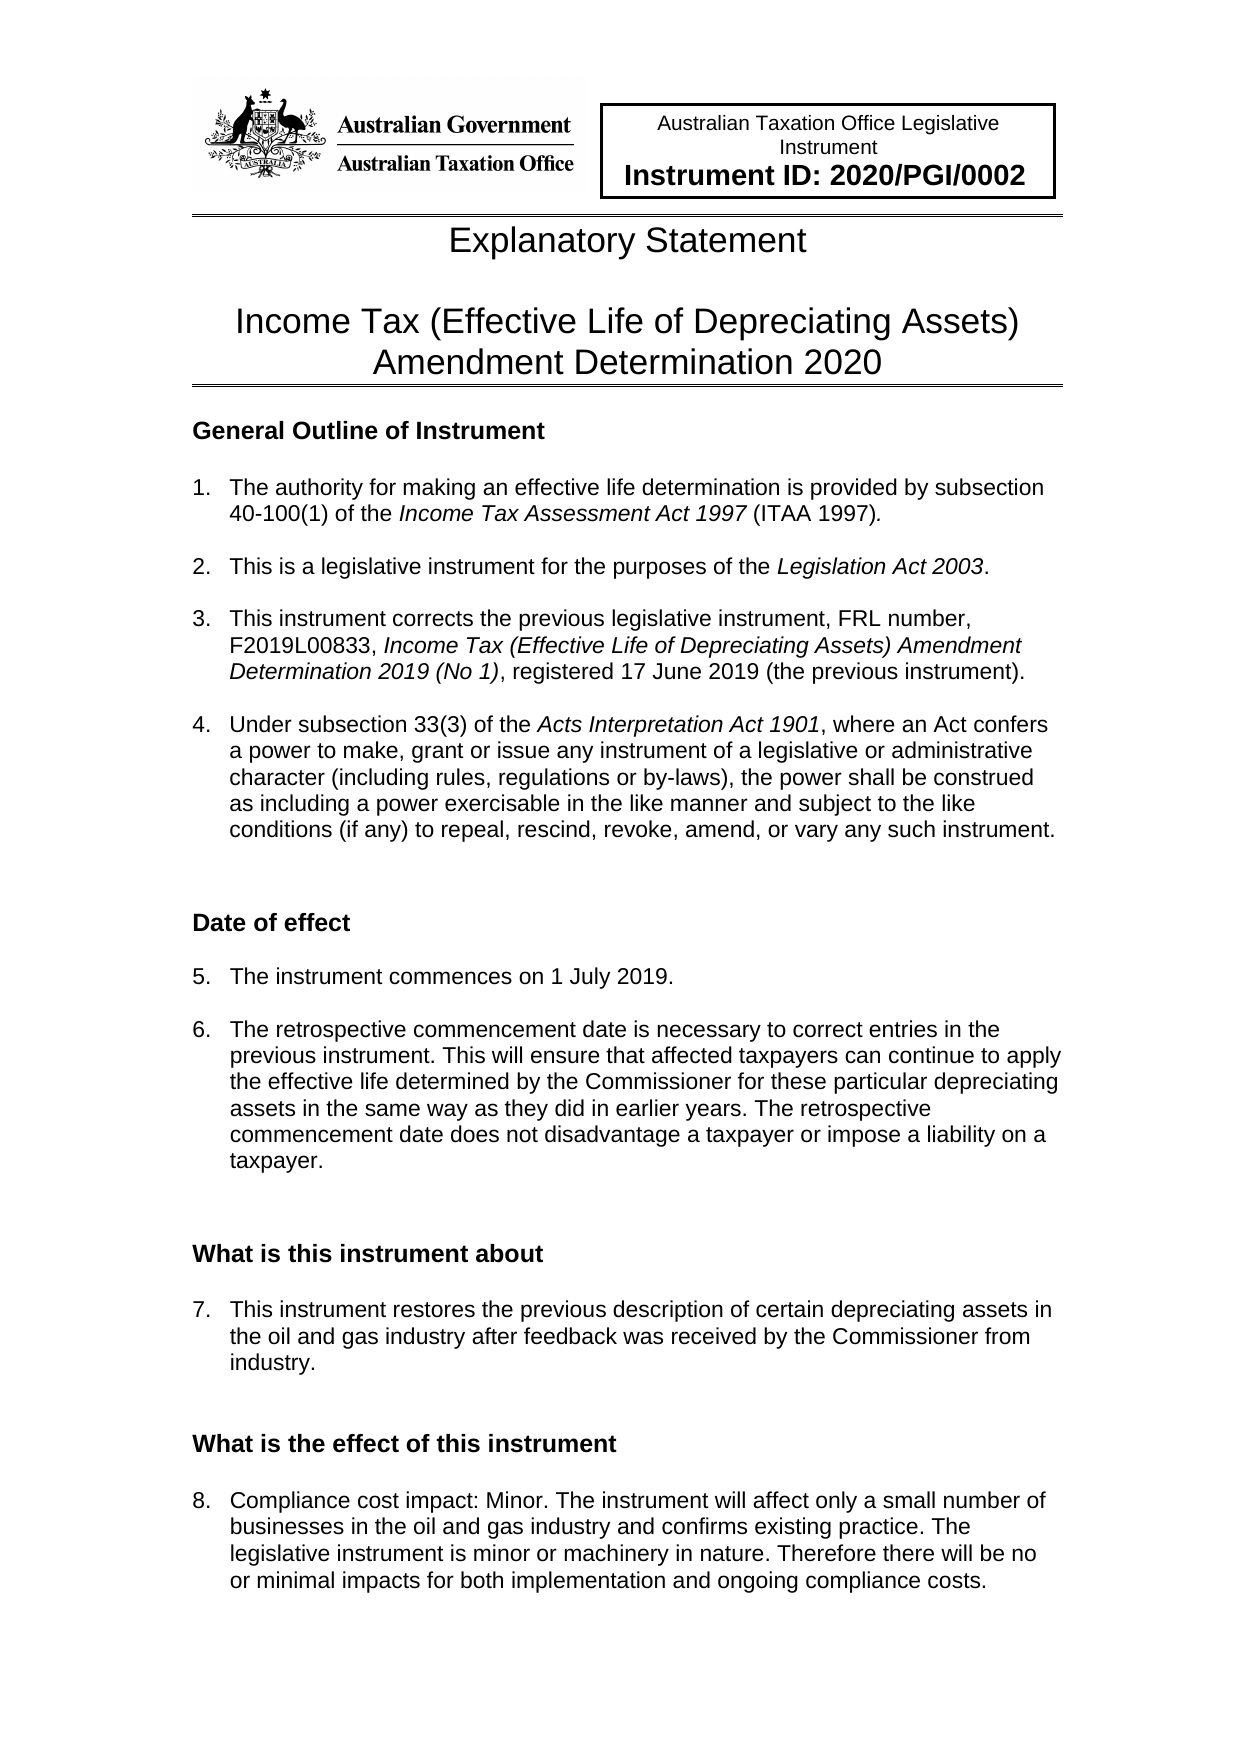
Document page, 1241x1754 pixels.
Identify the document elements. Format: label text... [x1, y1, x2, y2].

picture [192, 75, 588, 191]
text Explanatory Statement [192, 217, 1063, 260]
text What is this instrument about [192, 1239, 1063, 1268]
list The authority for making an effective life determination is provided by subsection 40-100(1) of the Income Tax Assessment Act 1997 (ITAA 1997). [192, 474, 1063, 526]
subtitle General Outline of Instrument [192, 416, 1063, 445]
list Compliance cost impact: Minor. The instrument will affect only a small number of businesses in the oil and gas industry and confirms existing practice. The legislative instrument is minor or machinery in nature. Therefore there will be no or minimal impacts for both implementation and ongoing compliance costs. [192, 1487, 1063, 1594]
text Income Tax (Effective Life of Depreciating Assets) Amendment Determination 2020 [192, 296, 1063, 384]
list This instrument restores the previous description of certain depreciating assets in the oil and gas industry after feedback was received by the Commissioner from industry. [192, 1296, 1063, 1376]
subtitle Date of effect [192, 908, 1063, 937]
list The instrument commences on 1 July 2019. [192, 963, 1063, 989]
list This is a legislative instrument for the purposes of the Legislation Act 2003. [192, 553, 1063, 579]
list Under subsection 33(3) of the Acts Interpretation Act 1901, where an Act confers a power to make, grant or issue any instrument of a legislative or administrative character (including rules, regulations or by-laws), the power shall be construed as including a power exercisable in the like manner and subject to the like conditions (if any) to repeal, rescind, revoke, amend, or vary any such instrument. [192, 711, 1063, 843]
list This instrument corrects the previous legislative instrument, FRL number, F2019L00833, Income Tax (Effective Life of Depreciating Assets) Amendment Determination 2019 (No 1), registered 17 June 2019 (the previous instrument). [192, 605, 1063, 684]
list The retrospective commencement date is necessary to correct entries in the previous instrument. This will ensure that affected taxpayers can continue to apply the effective life determined by the Commissioner for these particular depreciating assets in the same way as they did in earlier years. The retrospective commencement date does not disadvantage a taxpayer or impose a liability on a taxpayer. [192, 1016, 1063, 1174]
text What is the effect of this instrument [192, 1429, 1063, 1458]
